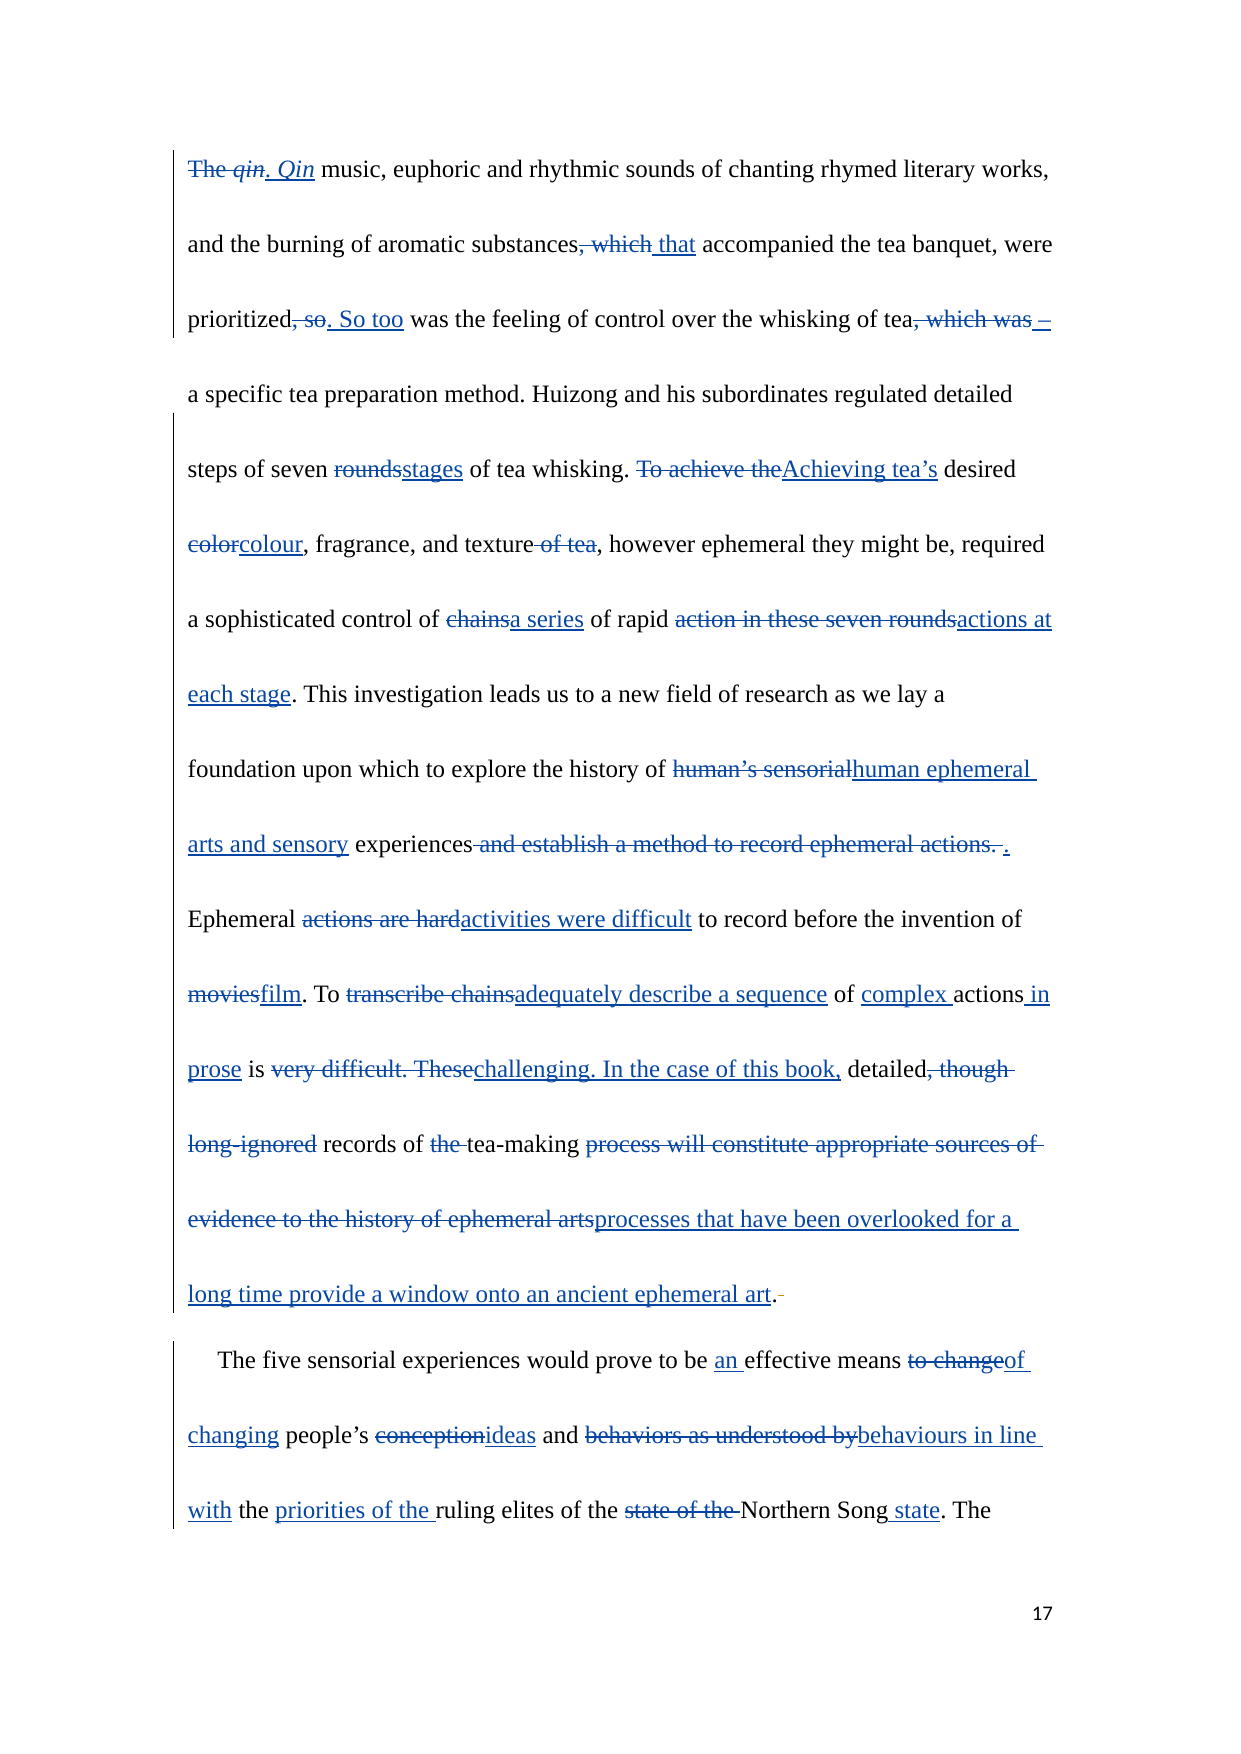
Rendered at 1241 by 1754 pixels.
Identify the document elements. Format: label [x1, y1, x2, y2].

text [187, 150, 1053, 1312]
text [187, 1341, 1053, 1529]
